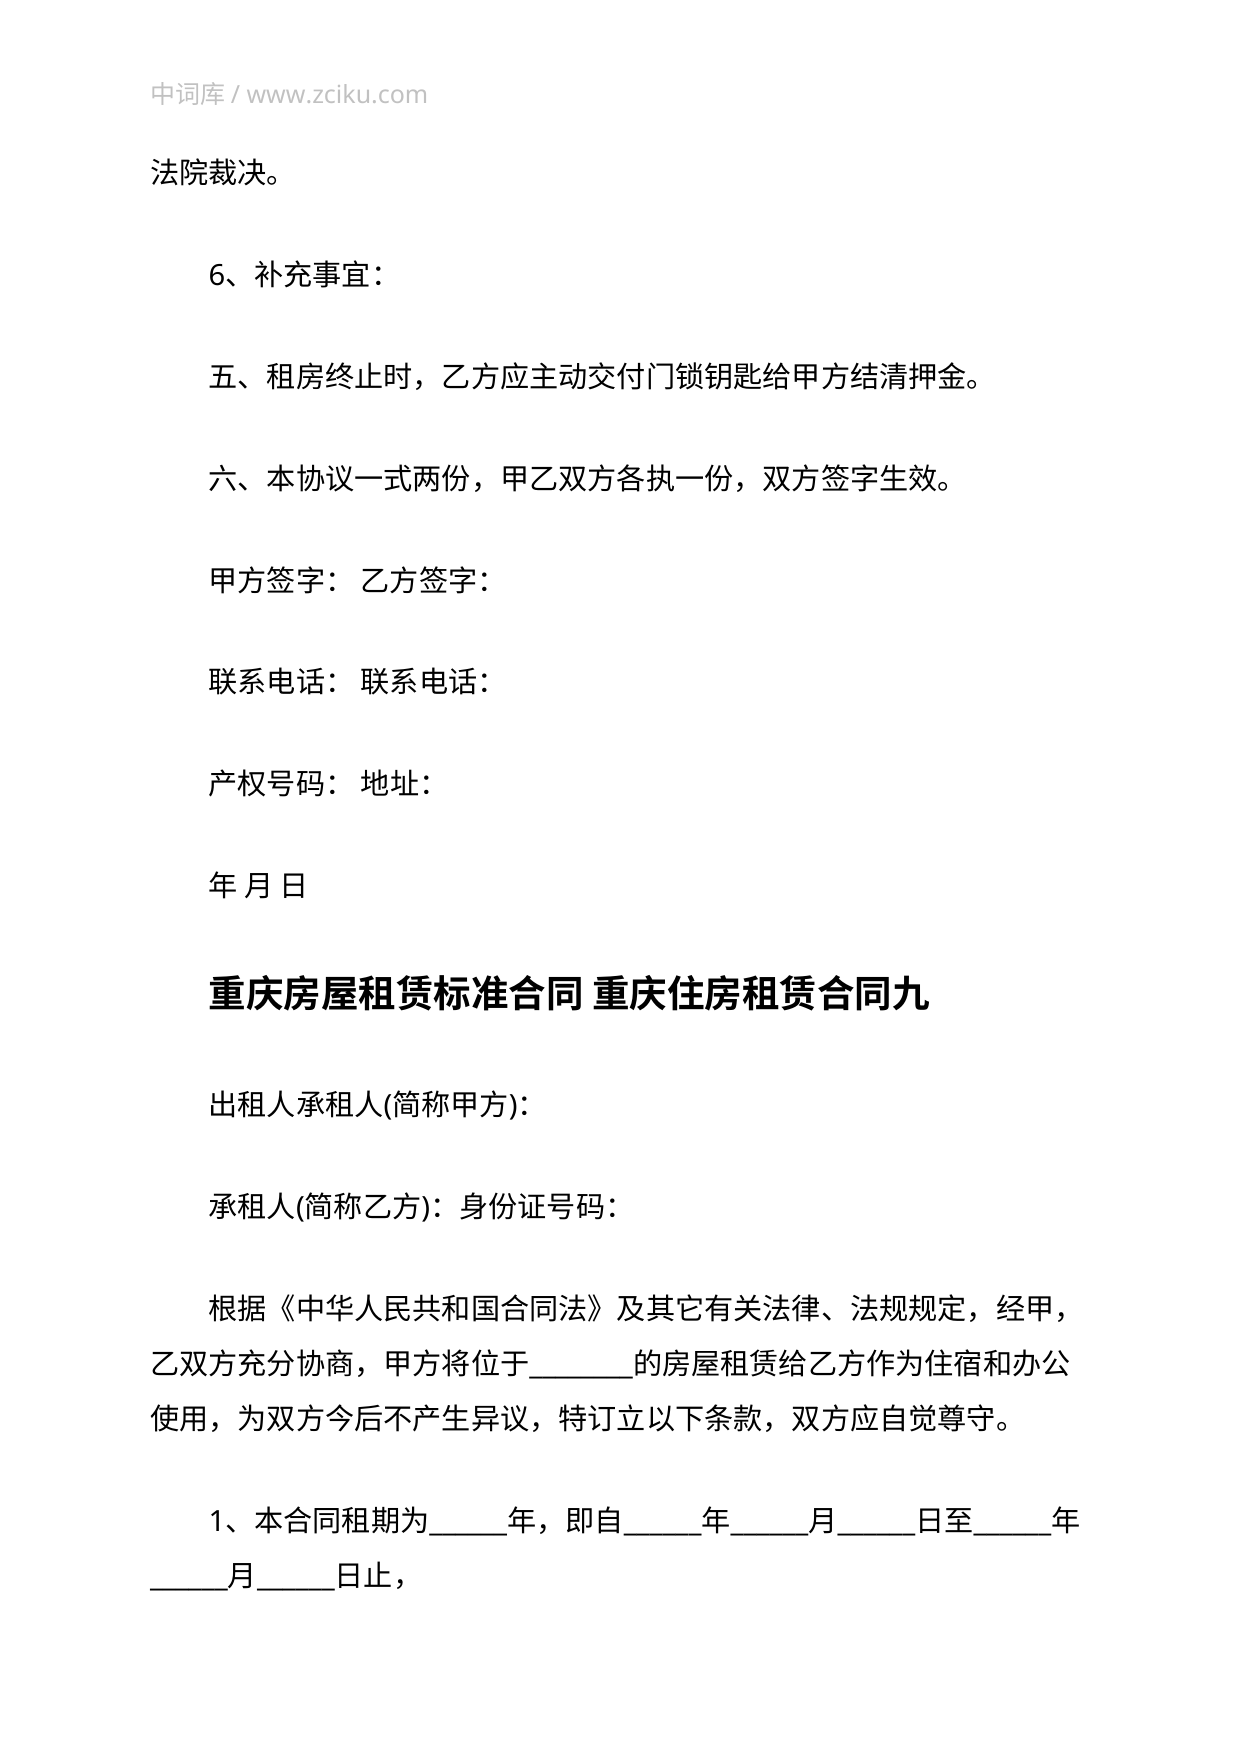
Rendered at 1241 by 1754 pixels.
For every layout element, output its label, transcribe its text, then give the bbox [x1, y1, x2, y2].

text 年 月 日 [150, 863, 1090, 905]
text 承租人(简称乙方)：身份证号码： [150, 1184, 1090, 1226]
text 出租人承租人(简称甲方)： [150, 1082, 1090, 1124]
text 重庆房屋租赁标准合同 重庆住房租赁合同九 [150, 964, 1090, 1019]
text 六、本协议一式两份，甲乙双方各执一份，双方签字生效。 [150, 456, 1090, 498]
text 五、租房终止时，乙方应主动交付门锁钥匙给甲方结清押金。 [150, 354, 1090, 396]
text 甲方签字： 乙方签字： [150, 557, 1090, 599]
text 产权号码： 地址： [150, 761, 1090, 803]
text 根据《中华人民共和国合同法》及其它有关法律、法规规定，经甲，乙双方充分协商，甲方将位于________的房屋租赁给乙方作为住宿和办公使用，为双方今后不产生异议，特订立以下条款，双方应自觉尊守。 [150, 1286, 1090, 1438]
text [150, 150, 1090, 192]
text 联系电话： 联系电话： [150, 659, 1090, 701]
text 6、补充事宜： [150, 252, 1090, 294]
text 1、本合同租期为______年，即自______年______月______日至______年______月______日止， [150, 1497, 1090, 1595]
